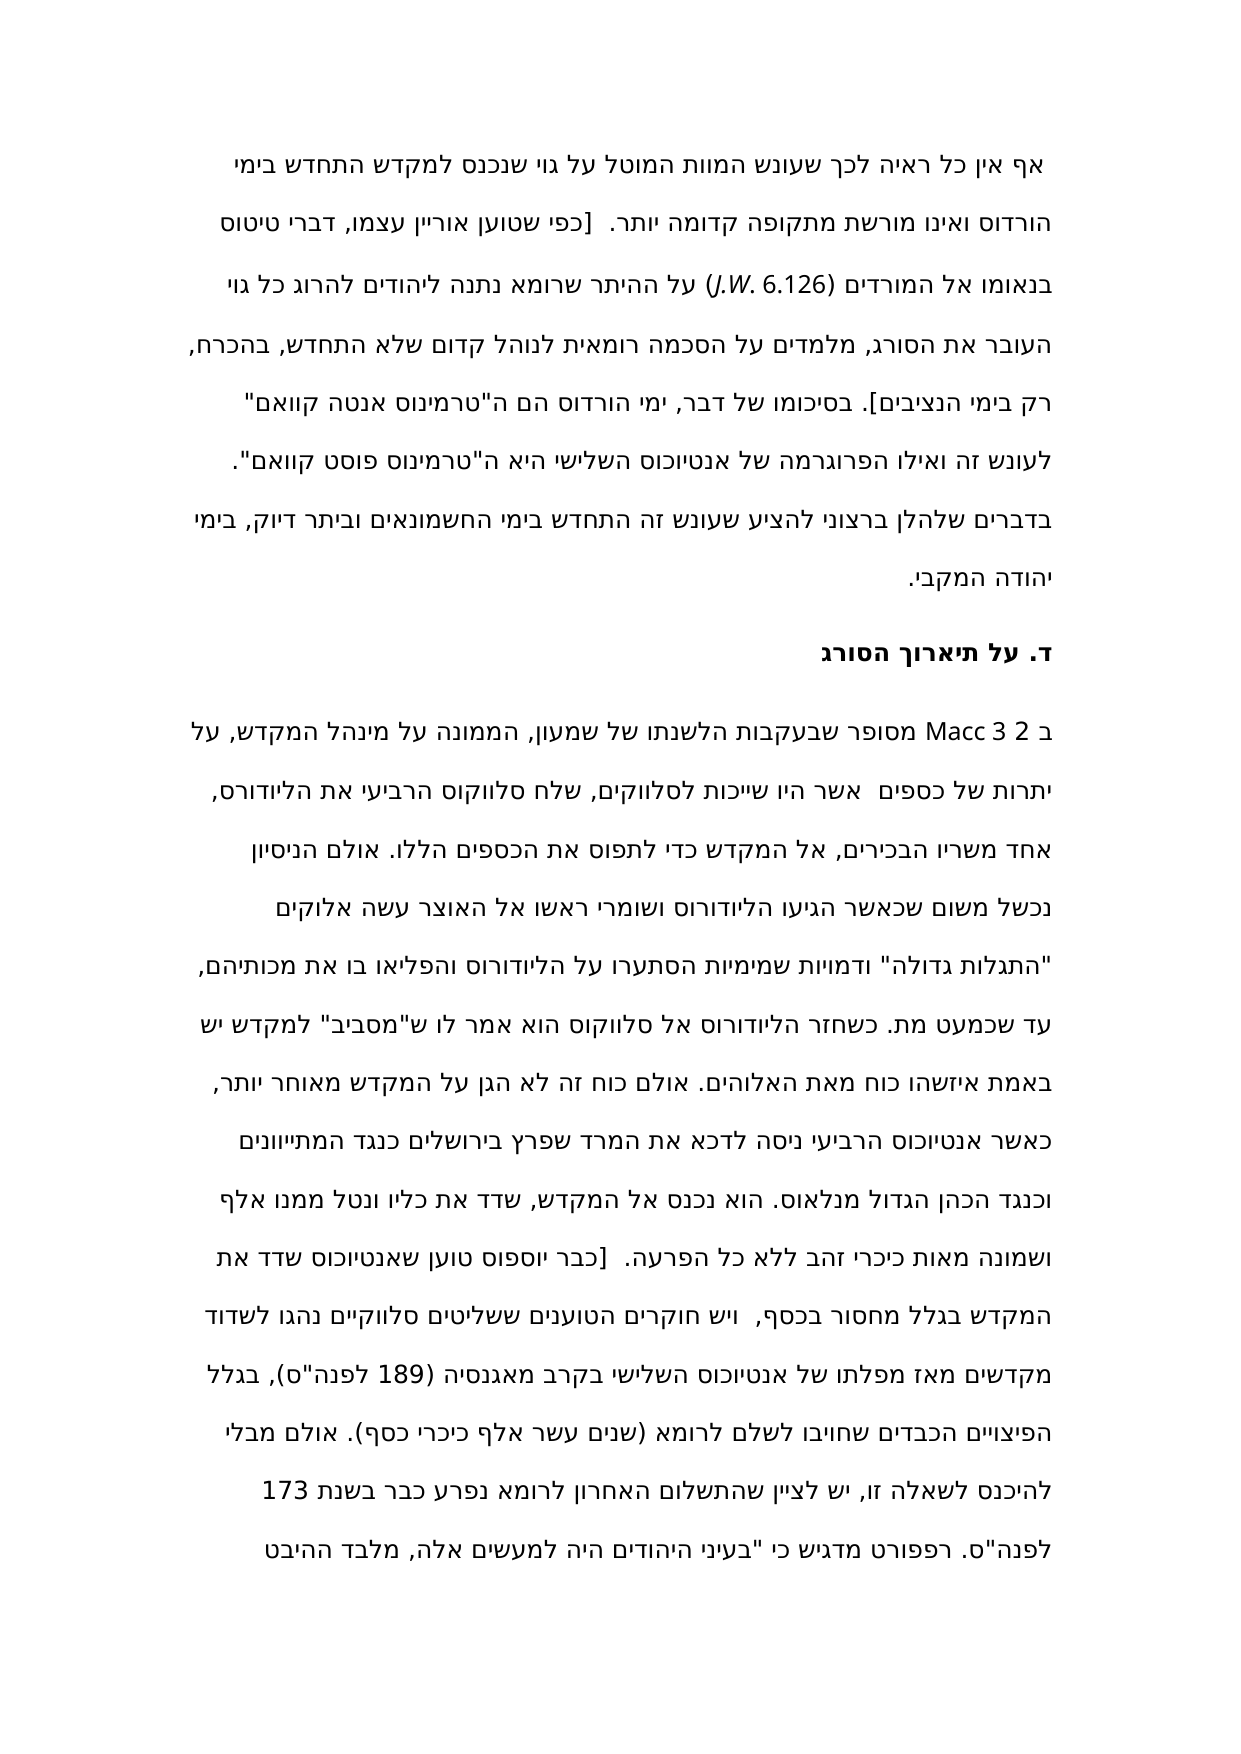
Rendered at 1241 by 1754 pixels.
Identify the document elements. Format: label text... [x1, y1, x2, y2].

text אף אין כל ראיה לכך שעונש המוות המוטל על גוי שנכנס למקדש התחדש בימי הורדוס ואינו מורשת מתקופה קדומה יותר. [כפי שטוען אוריין עצמו, דברי טיטוס בנאומו אל המורדים (J.W. 6.126) על ההיתר שרומא נתנה ליהודים להרוג כל גוי העובר את הסורג, מלמדים על הסכמה רומאית לנוהל קדום שלא התחדש, בהכרח, רק בימי הנציבים]. בסיכומו של דבר, ימי הורדוס הם ה"טרמינוס אנטה קוואם" לעונש זה ואילו הפרוגרמה של אנטיוכוס השלישי היא ה"טרמינוס פוסט קוואם". בדברים שלהלן ברצוני להציע שעונש זה התחדש בימי החשמונאים וביתר דיוק, בימי יהודה המקבי. [187, 150, 1053, 592]
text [187, 713, 1053, 1564]
text ד. על תיארוך הסורג [187, 638, 1053, 667]
